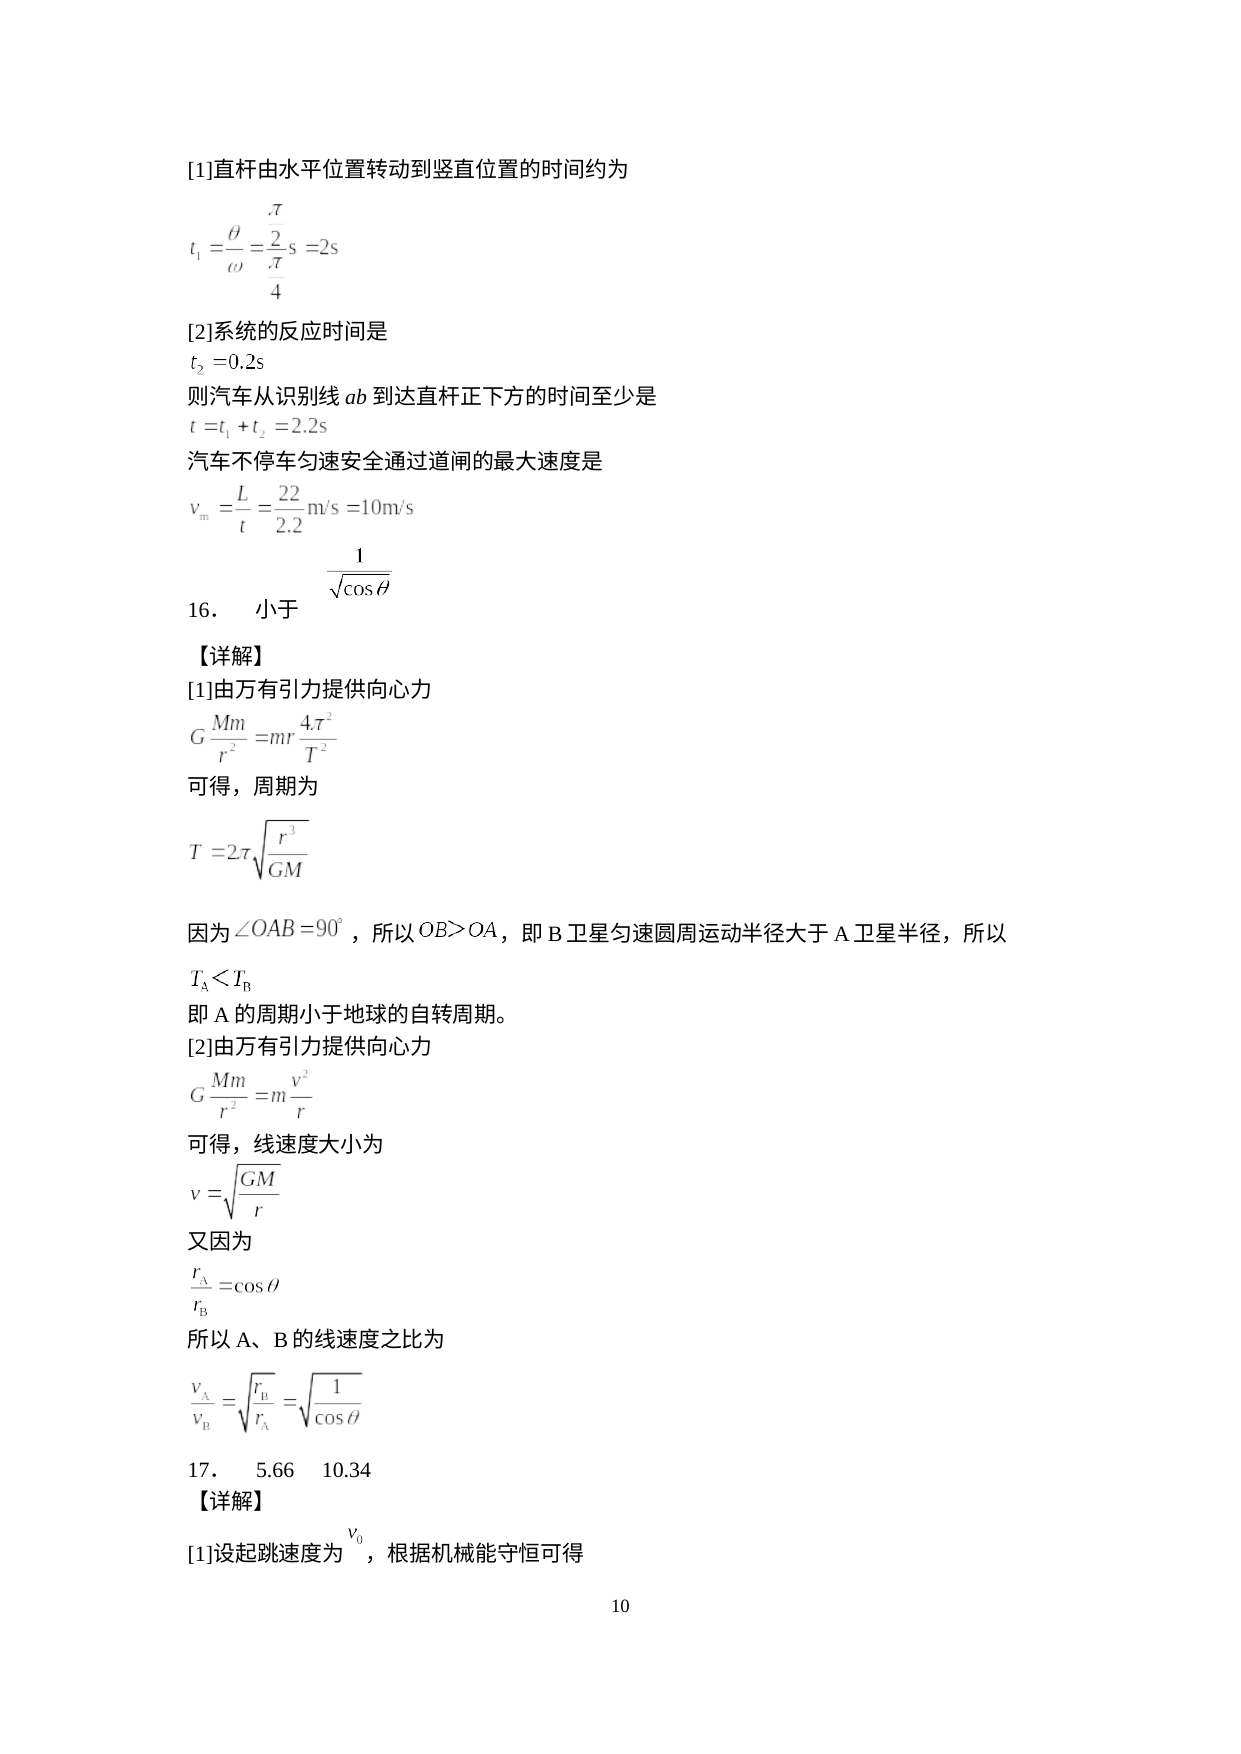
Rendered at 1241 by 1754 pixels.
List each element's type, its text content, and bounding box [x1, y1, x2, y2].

text 【详解】 [187, 1484, 1053, 1516]
text 16． 小于 [187, 541, 1053, 639]
text [1]由万有引力提供向心力 [187, 671, 1053, 704]
text 【详解】 [187, 639, 1053, 671]
text [1]设起跳速度为，根据机械能守恒可得 [187, 1516, 1053, 1581]
text 所以A、B的线速度之比为 [187, 1321, 1053, 1354]
text [2]由万有引力提供向心力 [187, 1029, 1053, 1061]
text 可得，周期为 [187, 769, 1053, 801]
text 又因为 [187, 1224, 1053, 1256]
text [2]系统的反应时间是 [187, 314, 1053, 346]
text 可得，线速度大小为 [187, 1126, 1053, 1159]
text 因为，所以，即B卫星匀速圆周运动半径大于A卫星半径，所以 [187, 899, 1053, 964]
text 汽车不停车匀速安全通过道闸的最大速度是 [187, 444, 1053, 476]
text [1]直杆由水平位置转动到竖直位置的时间约为 [187, 151, 1053, 184]
text 即A的周期小于地球的自转周期。 [187, 996, 1053, 1029]
text 则汽车从识别线ab 到达直杆正下方的时间至少是 [187, 379, 1053, 411]
text 17． 5.66 10.34 [187, 1451, 1053, 1484]
